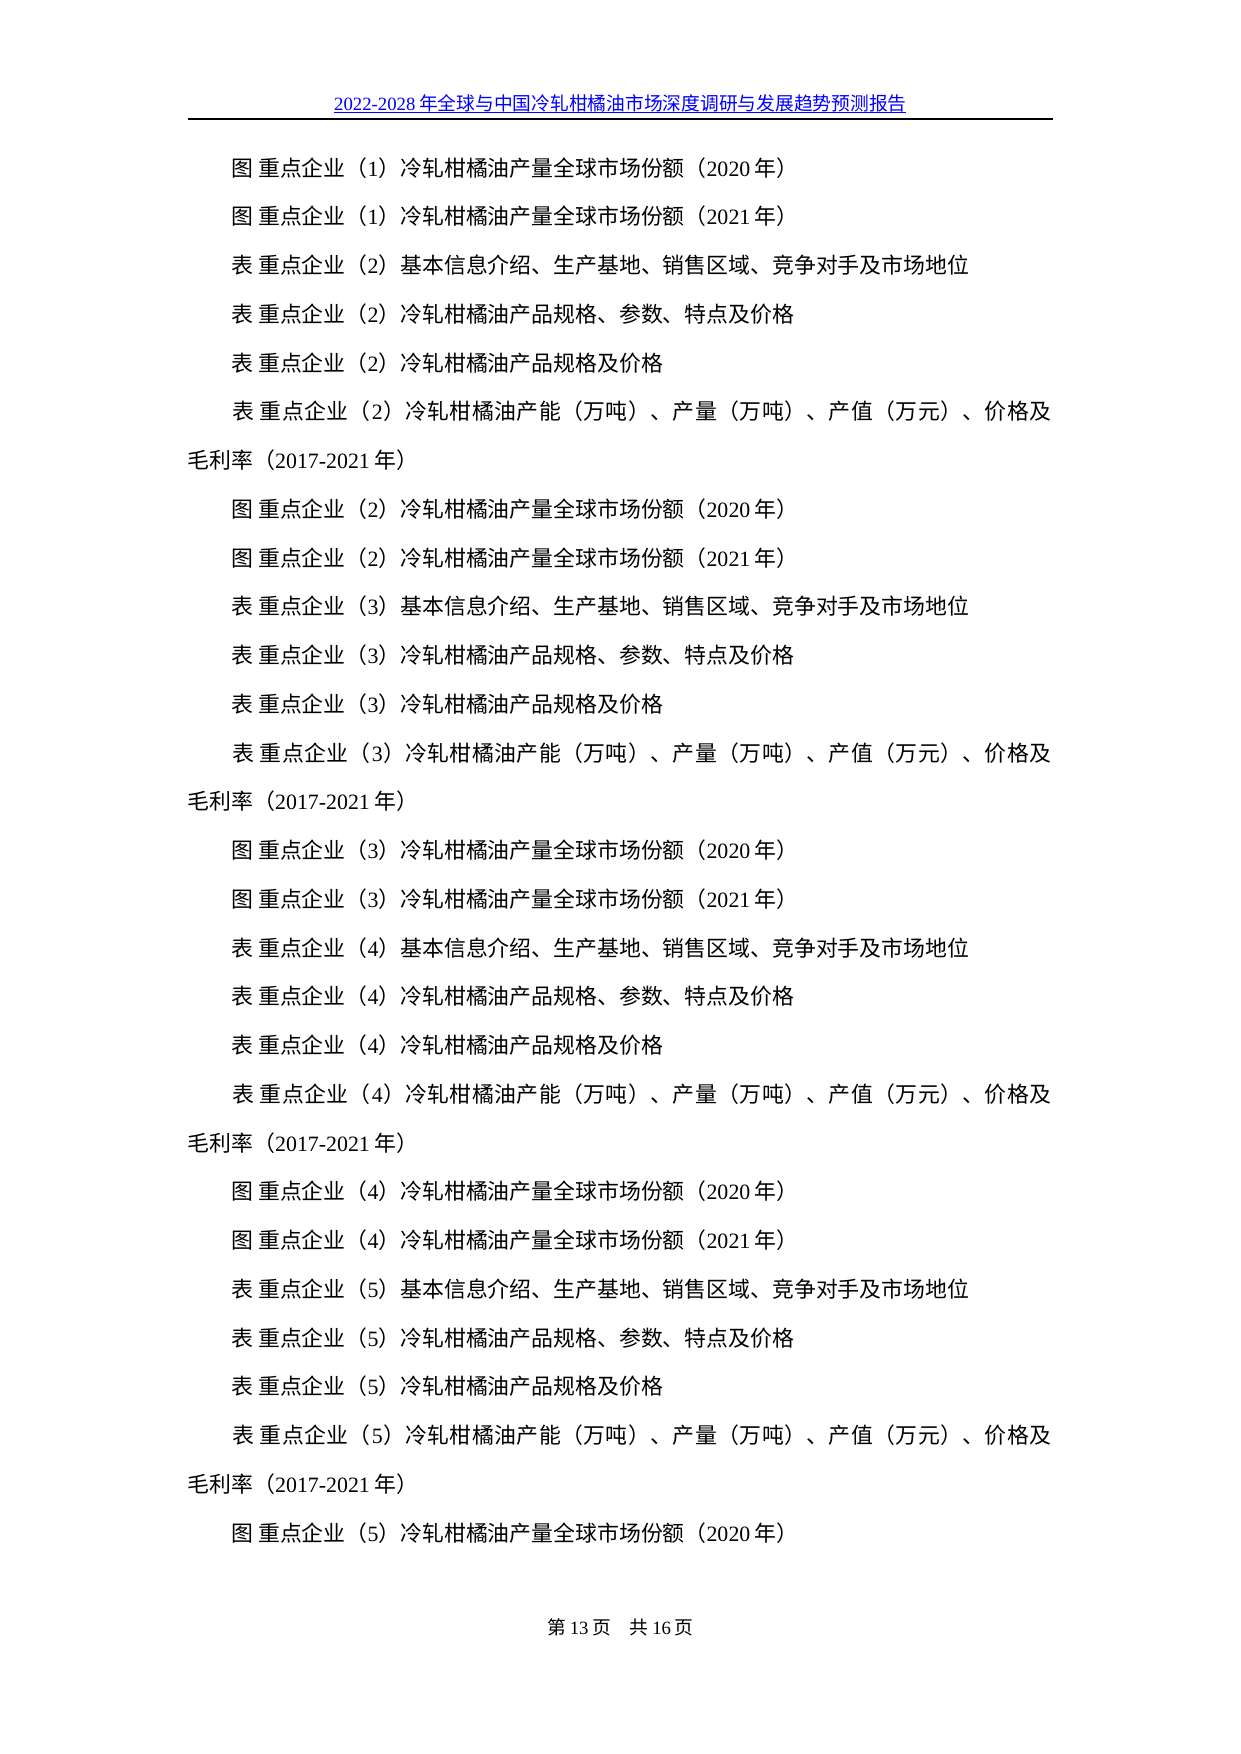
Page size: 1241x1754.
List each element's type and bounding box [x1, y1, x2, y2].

text [187, 150, 1053, 1548]
